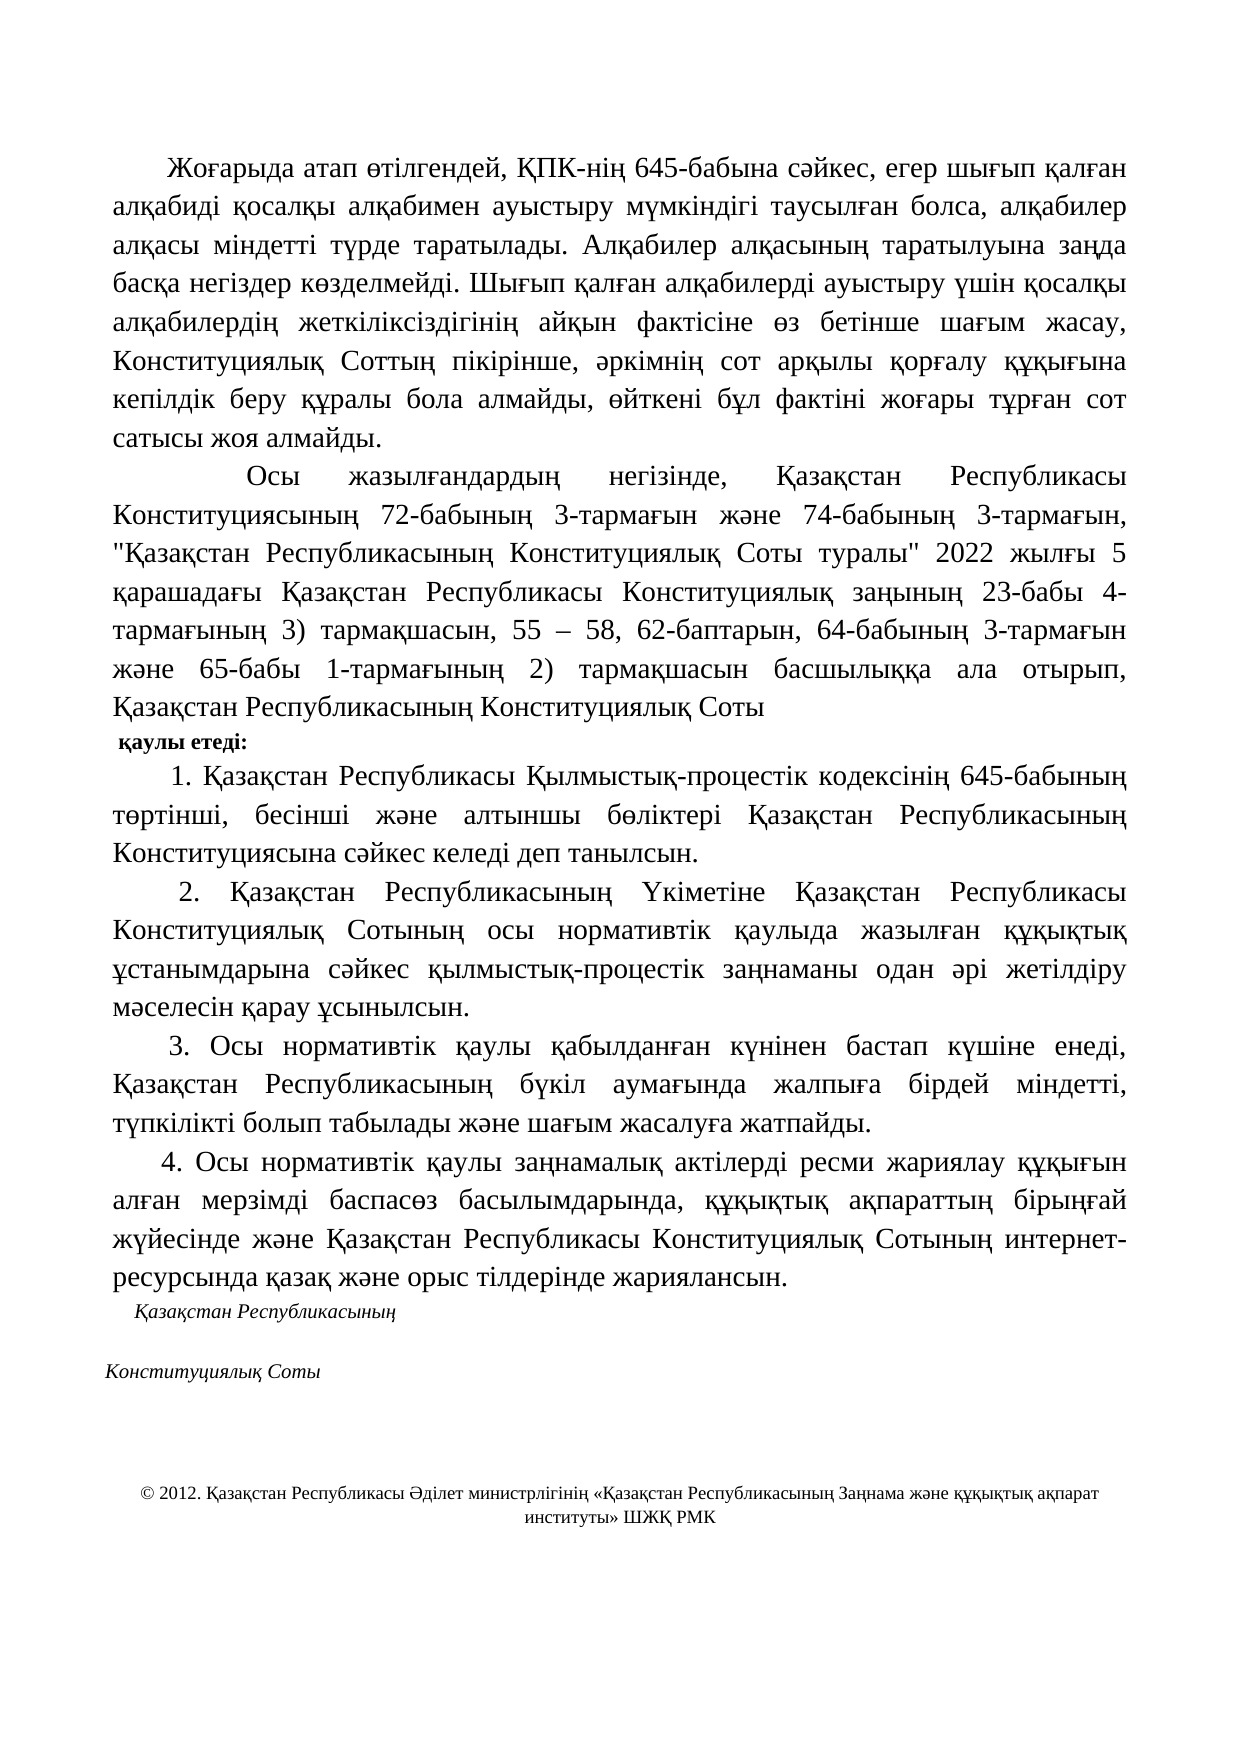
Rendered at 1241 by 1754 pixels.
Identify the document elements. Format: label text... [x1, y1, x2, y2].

text 3. Осы нормативтік қаулы қабылданған күнінен бастап күшіне енеді, Қазақстан Республикасының бүкіл аумағында жалпыға бірдей міндетті, түпкілікті болып табылады және шағым жасалуға жатпайды. [112, 1028, 1128, 1139]
text 2. Қазақстан Республикасының Үкіметіне Қазақстан Республикасы Конституциялық Сотының осы нормативтік қаулыда жазылған құқықтық ұстанымдарына сәйкес қылмыстық-процестік заңнаманы одан әрі жетілдіру мәселесін қарау ұсынылсын. [112, 874, 1128, 1023]
text Жоғарыда атап өтілгендей, ҚПК-нің 645-бабына сәйкес, егер шығып қалған алқабиді қосалқы алқабимен ауыстыру мүмкіндігі таусылған болса, алқабилер алқасы міндетті түрде таратылады. Алқабилер алқасының таратылуына заңда басқа негіздер көзделмейді. Шығып қалған алқабилерді ауыстыру үшін қосалқы алқабилердің жеткіліксіздігінің айқын фактісіне өз бетінше шағым жасау, Конституциялық Соттың пікірінше, әркімнің сот арқылы қорғалу құқығына кепілдік беру құралы бола алмайды, өйткені бұл фактіні жоғары тұрған сот сатысы жоя алмайды. [112, 150, 1128, 453]
text 4. Осы нормативтік қаулы заңнамалық актілерді ресми жариялау құқығын алған мерзімді баспасөз басылымдарында, құқықтық ақпараттың бірыңғай жүйесінде және Қазақстан Республикасы Конституциялық Сотының интернет-ресурсында қазақ және орыс тілдерінде жариялансын. [112, 1144, 1128, 1293]
text Осы жазылғандардың негізінде, Қазақстан Республикасы Конституциясының 72-бабының 3-тармағын және 74-бабының 3-тармағын, "Қазақстан Республикасының Конституциялық Соты туралы" 2022 жылғы 5 қарашадағы Қазақстан Республикасы Конституциялық заңының 23-бабы 4-тармағының 3) тармақшасын, 55 – 58, 62-баптарын, 64-бабының 3-тармағын және 65-бабы 1-тармағының 2) тармақшасын басшылыққа ала отырып, Қазақстан Республикасының Конституциялық Соты [112, 458, 1128, 723]
text © 2012. Қазақстан Республикасы Әділет министрлігінің «Қазақстан Республикасының Заңнама және құқықтық ақпарат институты» ШЖҚ РМК [112, 1482, 1128, 1528]
text қаулы етеді: [112, 728, 1128, 754]
table_header Қазақстан Республикасының Конституциялық Соты [101, 1298, 1240, 1391]
text 1. Қазақстан Республикасы Қылмыстық-процестік кодексінің 645-бабының төртінші, бесінші және алтыншы бөліктері Қазақстан Республикасының Конституциясына сәйкес келеді деп танылсын. [112, 758, 1128, 869]
